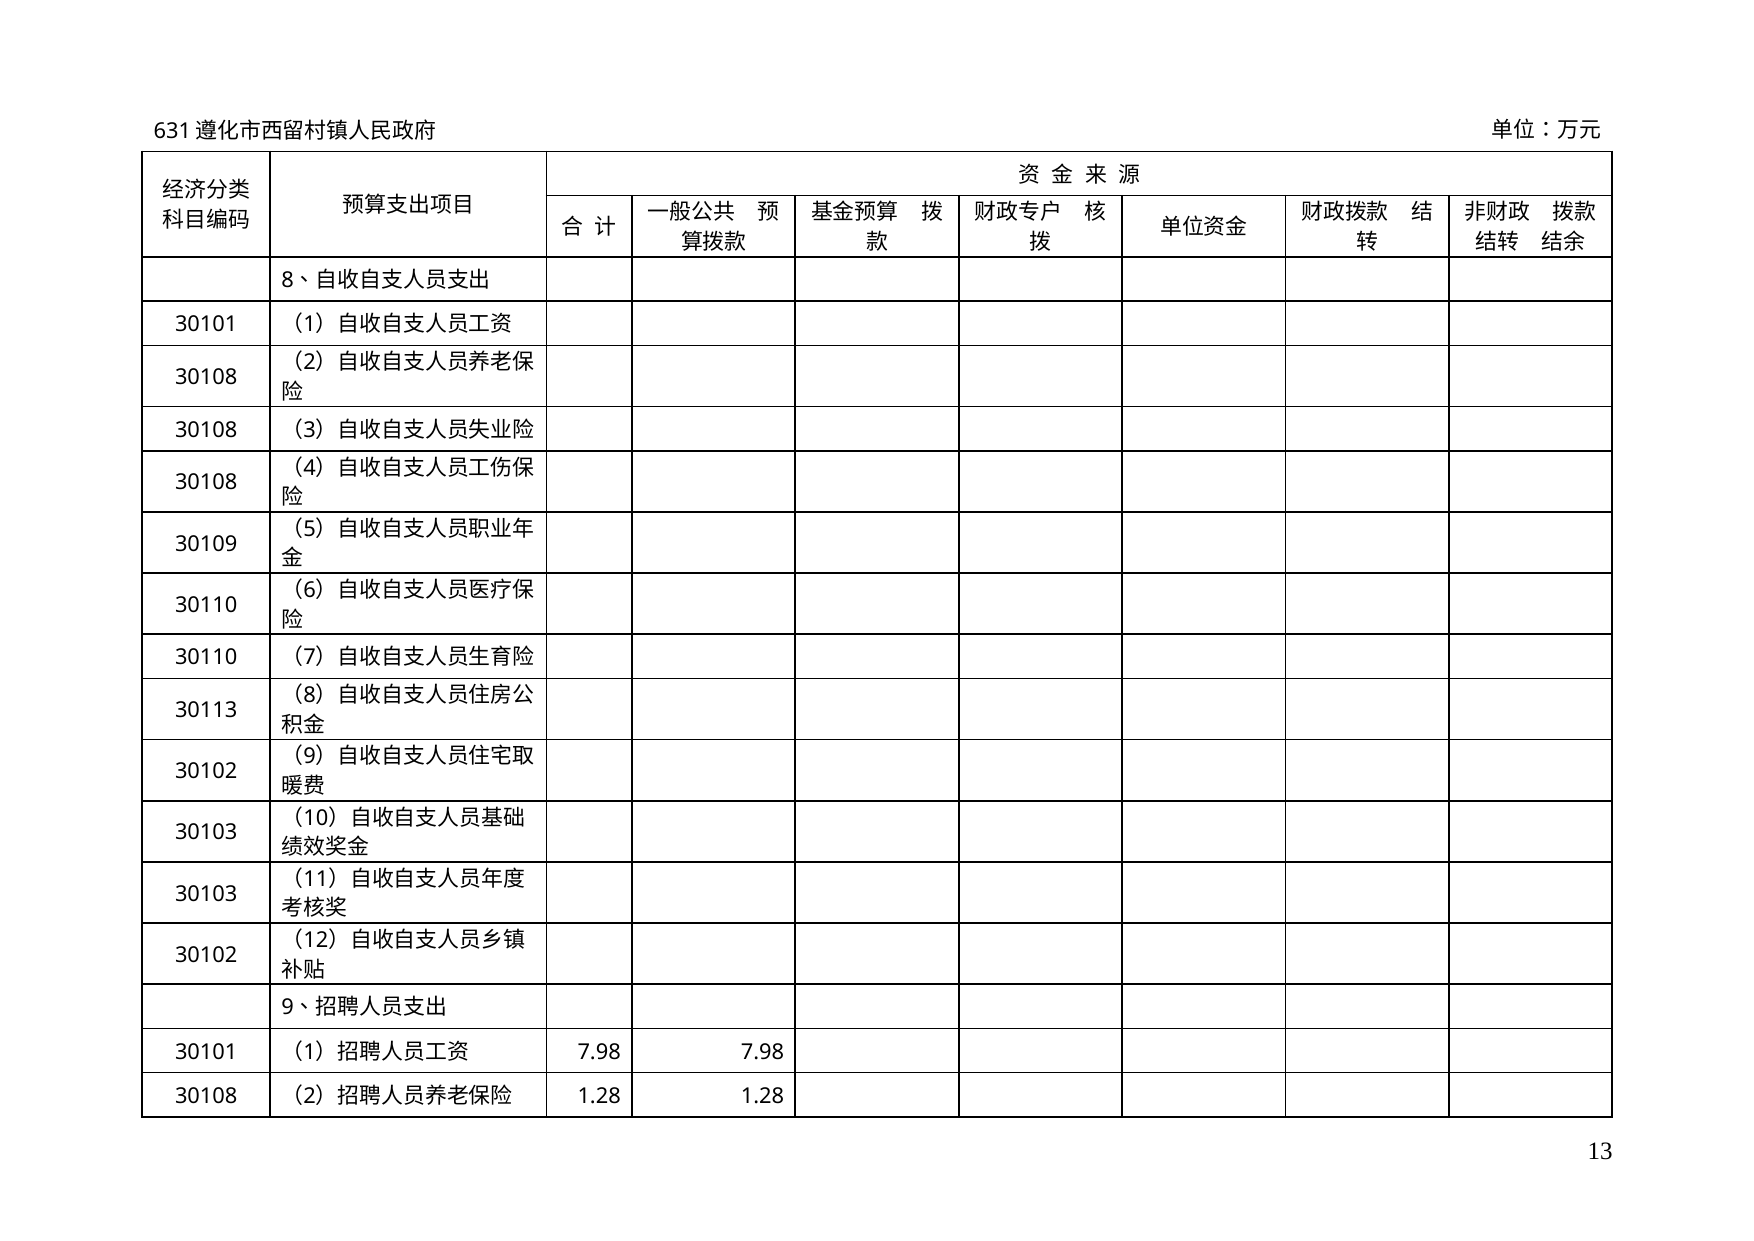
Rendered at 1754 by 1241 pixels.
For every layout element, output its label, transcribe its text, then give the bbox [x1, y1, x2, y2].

table_cell （7）自收自支人员生育险 [271, 635, 546, 678]
table_cell [1123, 452, 1285, 511]
table_cell [1450, 258, 1611, 300]
table_cell 基金预算 拨款 [796, 196, 958, 256]
table_cell [960, 985, 1121, 1028]
table_cell （11）自收自支人员年度考核奖 [271, 863, 546, 922]
table_cell [633, 574, 794, 633]
table_cell 预算支出项目 [271, 152, 546, 256]
table_cell 30108 [143, 1073, 269, 1116]
table_cell [1286, 302, 1448, 344]
table_cell [796, 679, 958, 739]
table_cell [547, 985, 631, 1028]
table_cell [960, 679, 1121, 739]
table_cell [1123, 346, 1285, 406]
table_cell [960, 1029, 1121, 1072]
table_cell [1450, 346, 1611, 406]
table_cell [633, 679, 794, 739]
table_cell [1286, 1029, 1448, 1072]
table_cell [796, 346, 958, 406]
table_cell [547, 924, 631, 983]
table_cell [547, 679, 631, 739]
table_cell [796, 985, 958, 1028]
table_cell [633, 513, 794, 572]
table_cell （2）招聘人员养老保险 [271, 1073, 546, 1116]
table_cell 财政拨款 结转 [1286, 196, 1448, 256]
table_cell 30108 [143, 407, 269, 450]
table_cell [547, 574, 631, 633]
table_cell [1286, 452, 1448, 511]
table_cell （8）自收自支人员住房公积金 [271, 679, 546, 739]
table_cell [960, 513, 1121, 572]
table_cell [796, 513, 958, 572]
table_cell [960, 740, 1121, 800]
table_cell [633, 802, 794, 861]
table_cell （12）自收自支人员乡镇补贴 [271, 924, 546, 983]
table_cell [1123, 1029, 1285, 1072]
table_cell [960, 302, 1121, 344]
table_cell [1450, 802, 1611, 861]
table_cell [1123, 407, 1285, 450]
table_cell [1450, 924, 1611, 983]
table_cell [143, 985, 269, 1028]
table_cell [633, 924, 794, 983]
table_cell （10）自收自支人员基础绩效奖金 [271, 802, 546, 861]
table_cell 30101 [143, 302, 269, 344]
table_cell [796, 258, 958, 300]
table_cell [960, 863, 1121, 922]
table_cell [796, 740, 958, 800]
table_cell 30108 [143, 452, 269, 511]
table_cell [960, 258, 1121, 300]
table_cell [1450, 407, 1611, 450]
table_cell [960, 452, 1121, 511]
table_cell [547, 635, 631, 678]
table_cell 1.28 [547, 1073, 631, 1116]
table_cell 7.98 [547, 1029, 631, 1072]
table_cell [547, 346, 631, 406]
table_cell [1123, 635, 1285, 678]
table_cell （9）自收自支人员住宅取暖费 [271, 740, 546, 800]
table_cell [547, 863, 631, 922]
table_cell [1123, 740, 1285, 800]
table_cell [547, 302, 631, 344]
table_cell 30109 [143, 513, 269, 572]
table_cell [960, 346, 1121, 406]
table_cell [796, 635, 958, 678]
table_cell [796, 302, 958, 344]
table_cell [633, 346, 794, 406]
table_cell [547, 452, 631, 511]
table_cell 30113 [143, 679, 269, 739]
table_cell [633, 635, 794, 678]
table_cell [1286, 740, 1448, 800]
table_cell （2）自收自支人员养老保险 [271, 346, 546, 406]
table_cell [1286, 679, 1448, 739]
table_cell [1286, 1073, 1448, 1116]
table_cell （5）自收自支人员职业年金 [271, 513, 546, 572]
table_cell 一般公共 预算拨款 [633, 196, 794, 256]
table_cell [1286, 574, 1448, 633]
table_header 单位：万元 [547, 108, 1611, 151]
table_cell [960, 407, 1121, 450]
table_cell [547, 258, 631, 300]
table_cell （1）招聘人员工资 [271, 1029, 546, 1072]
table_cell [633, 407, 794, 450]
table_cell [796, 574, 958, 633]
table_cell [1123, 985, 1285, 1028]
table_cell [1450, 740, 1611, 800]
table_cell 7.98 [633, 1029, 794, 1072]
table_cell 财政专户 核拨 [960, 196, 1121, 256]
table_cell [1450, 985, 1611, 1028]
table_cell 30110 [143, 635, 269, 678]
table_cell [1450, 452, 1611, 511]
table_cell [1286, 407, 1448, 450]
table_cell [796, 1073, 958, 1116]
table_cell 30103 [143, 863, 269, 922]
table_cell [796, 407, 958, 450]
table_cell [547, 513, 631, 572]
table_cell [1286, 802, 1448, 861]
table_cell 单位资金 [1123, 196, 1285, 256]
table_cell [143, 258, 269, 300]
table_cell [796, 1029, 958, 1072]
table_cell 30103 [143, 802, 269, 861]
table_cell [1123, 679, 1285, 739]
table_cell [796, 802, 958, 861]
table_cell 8、自收自支人员支出 [271, 258, 546, 300]
table_cell [633, 863, 794, 922]
table_cell [1286, 924, 1448, 983]
table_cell [633, 452, 794, 511]
table_cell [1286, 258, 1448, 300]
table_cell [960, 802, 1121, 861]
table_cell [547, 802, 631, 861]
table_header 631遵化市西留村镇人民政府 [143, 108, 546, 151]
table_cell [547, 407, 631, 450]
table_cell （6）自收自支人员医疗保险 [271, 574, 546, 633]
table_cell [633, 985, 794, 1028]
table_cell [1123, 574, 1285, 633]
table_cell 30101 [143, 1029, 269, 1072]
table_cell [1286, 346, 1448, 406]
table_cell [960, 635, 1121, 678]
table_cell [633, 302, 794, 344]
table_cell 合 计 [547, 196, 631, 256]
table_cell [1123, 802, 1285, 861]
table_cell [1286, 863, 1448, 922]
table_cell [1123, 924, 1285, 983]
table_cell [796, 924, 958, 983]
table_cell [633, 740, 794, 800]
table_cell 30108 [143, 346, 269, 406]
table_cell 资 金 来 源 [547, 152, 1611, 195]
table_cell 经济分类科目编码 [143, 152, 269, 256]
table_cell [1450, 1029, 1611, 1072]
table_cell 30102 [143, 740, 269, 800]
table_cell [1450, 513, 1611, 572]
table_cell 非财政 拨款结转 结余 [1450, 196, 1611, 256]
table_cell [1450, 635, 1611, 678]
table_cell [1123, 863, 1285, 922]
table_cell [960, 924, 1121, 983]
table_cell [796, 452, 958, 511]
table_cell 9、招聘人员支出 [271, 985, 546, 1028]
table_cell 30110 [143, 574, 269, 633]
table_cell [1123, 1073, 1285, 1116]
table_cell 1.28 [633, 1073, 794, 1116]
table_cell （4）自收自支人员工伤保险 [271, 452, 546, 511]
table_cell 30102 [143, 924, 269, 983]
table_cell [1286, 635, 1448, 678]
table_cell [1286, 985, 1448, 1028]
table_cell [547, 740, 631, 800]
table_cell [1450, 863, 1611, 922]
table_cell （1）自收自支人员工资 [271, 302, 546, 344]
table_cell [1123, 258, 1285, 300]
table_cell [960, 574, 1121, 633]
table_cell [1123, 302, 1285, 344]
table_cell [1286, 513, 1448, 572]
table_cell [1450, 302, 1611, 344]
table_cell [633, 258, 794, 300]
table_cell [1450, 574, 1611, 633]
table_cell [1450, 679, 1611, 739]
table_cell [796, 863, 958, 922]
table_cell [1450, 1073, 1611, 1116]
table_cell （3）自收自支人员失业险 [271, 407, 546, 450]
table_cell [1123, 513, 1285, 572]
table_cell [960, 1073, 1121, 1116]
